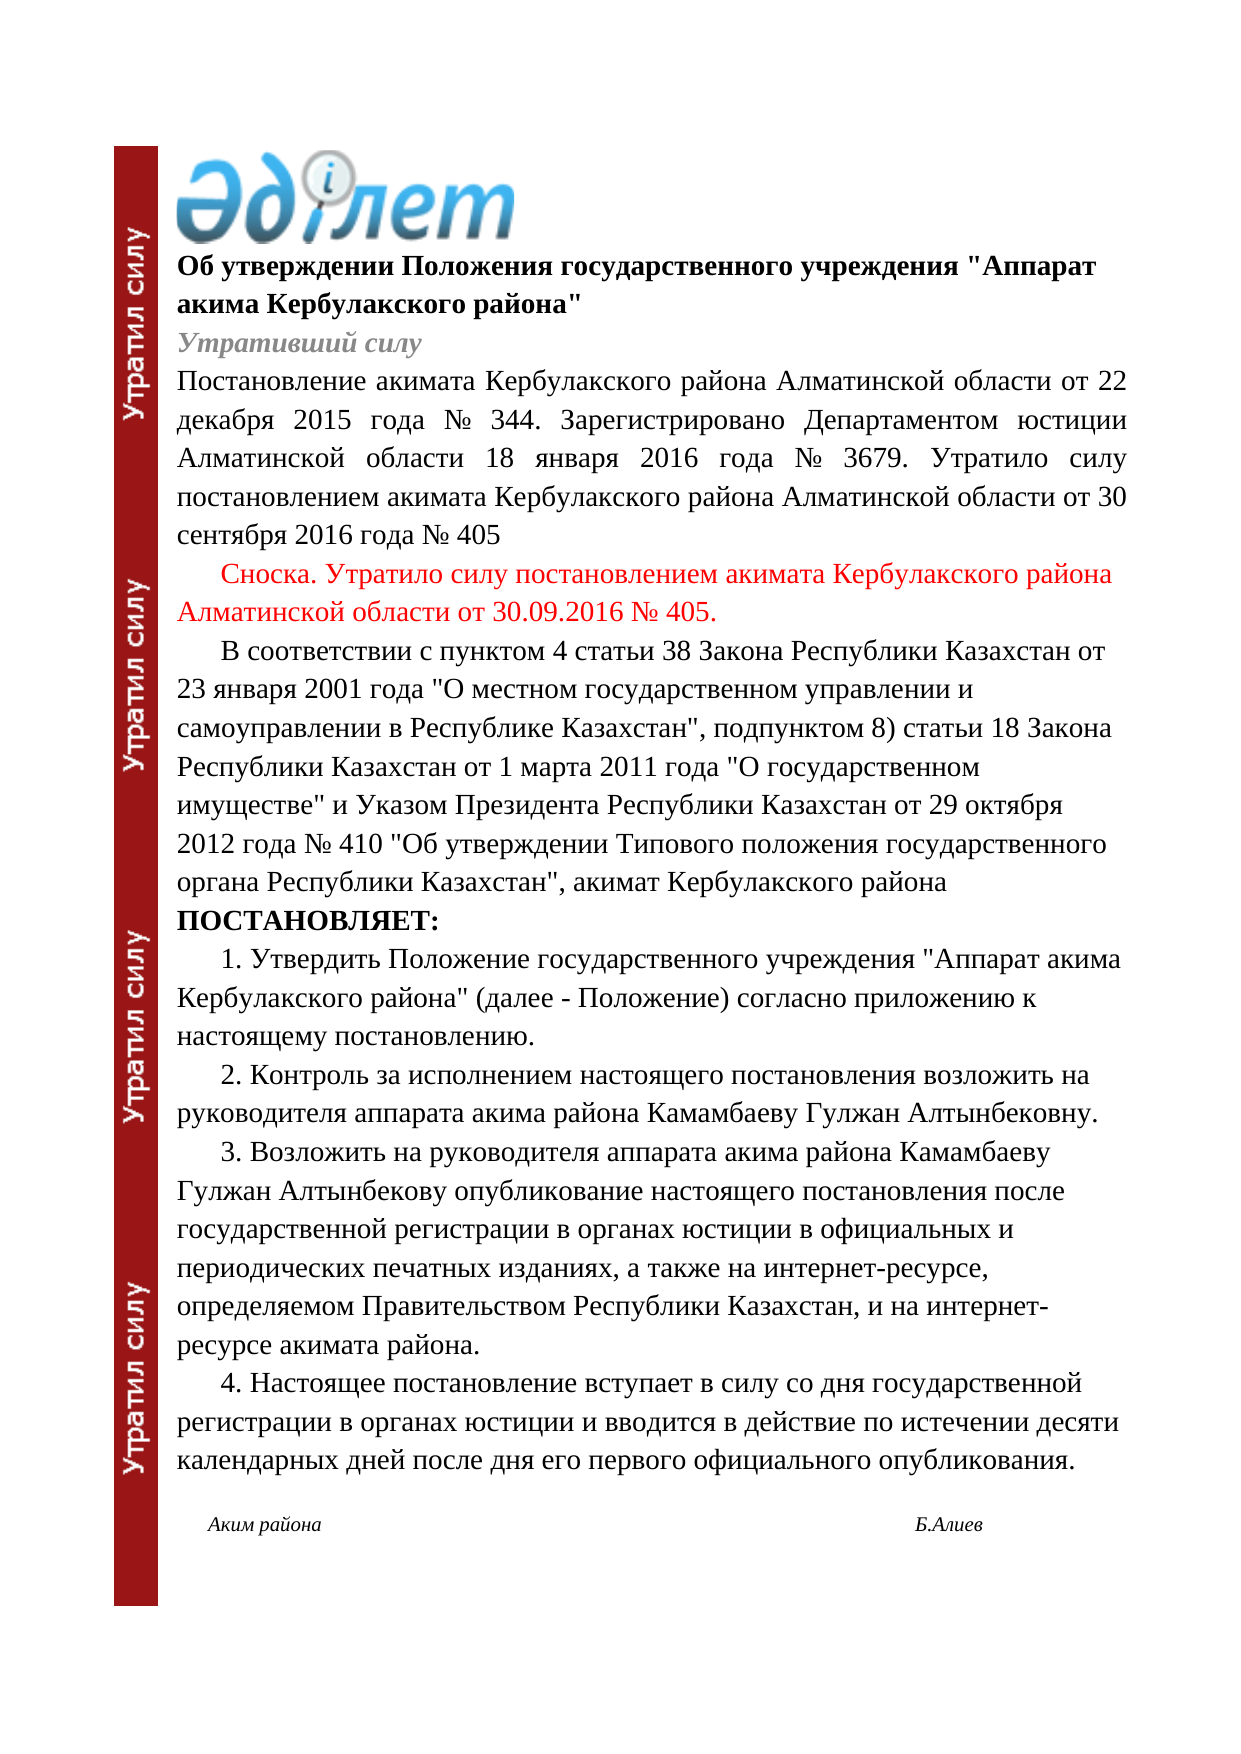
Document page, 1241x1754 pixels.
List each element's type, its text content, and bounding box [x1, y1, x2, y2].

text Сноска. Утратило силу постановлением акимата Кербулакского района Алматинской области от 30.09.2016 № 405. В соответствии с пунктом 4 статьи 38 Закона Республики Казахстан от 23 января 2001 года "О местном государственном управлении и самоуправлении в Республике Казахстан", подпунктом 8) статьи 18 Закона Республики Казахстан от 1 марта 2011 года "О государственном имуществе" и Указом Президента Республики Казахстан от 29 октября 2012 года № 410 "Об утверждении Типового положения государственного органа Республики Казахстан", акимат Кербулакского района ПОСТАНОВЛЯЕТ: 1. Утвердить Положение государственного учреждения "Аппарат акима Кербулакского района" (далее - Положение) согласно приложению к настоящему постановлению. 2. Контроль за исполнением настоящего постановления возложить на руководителя аппарата акима района Камамбаеву Гулжан Алтынбековну. 3. Возложить на руководителя аппарата акима района Камамбаеву Гулжан Алтынбекову опубликование настоящего постановления после государственной регистрации в органах юстиции в официальных и периодических печатных изданиях, а также на интернет-ресурсе, определяемом Правительством Республики Казахстан, и на интернет-ресурсе акимата района. 4. Настоящее постановление вступает в силу со дня государственной регистрации в органах юстиции и вводится в действие по истечении десяти календарных дней после дня его первого официального опубликования. [112, 556, 1128, 1506]
table_header Б.Алиев [913, 1510, 1240, 1541]
table_header Аким района [101, 1510, 913, 1541]
picture [114, 146, 158, 248]
picture [114, 551, 158, 556]
picture [114, 320, 158, 325]
text Об утверждении Положения государственного учреждения "Аппарат акима Кербулакского района" [112, 248, 1128, 320]
text Постановление акимата Кербулакского района Алматинской области от 22 декабря 2015 года № 344. Зарегистрировано Департаментом юстиции Алматинской области 18 января 2016 года № 3679. Утратило силу постановлением акимата Кербулакского района Алматинской области от 30 сентября 2016 года № 405 [112, 363, 1128, 551]
picture [114, 358, 158, 363]
picture [176, 150, 515, 244]
text Утративший силу [112, 325, 1128, 358]
picture [114, 1506, 158, 1510]
picture [114, 1541, 158, 1606]
